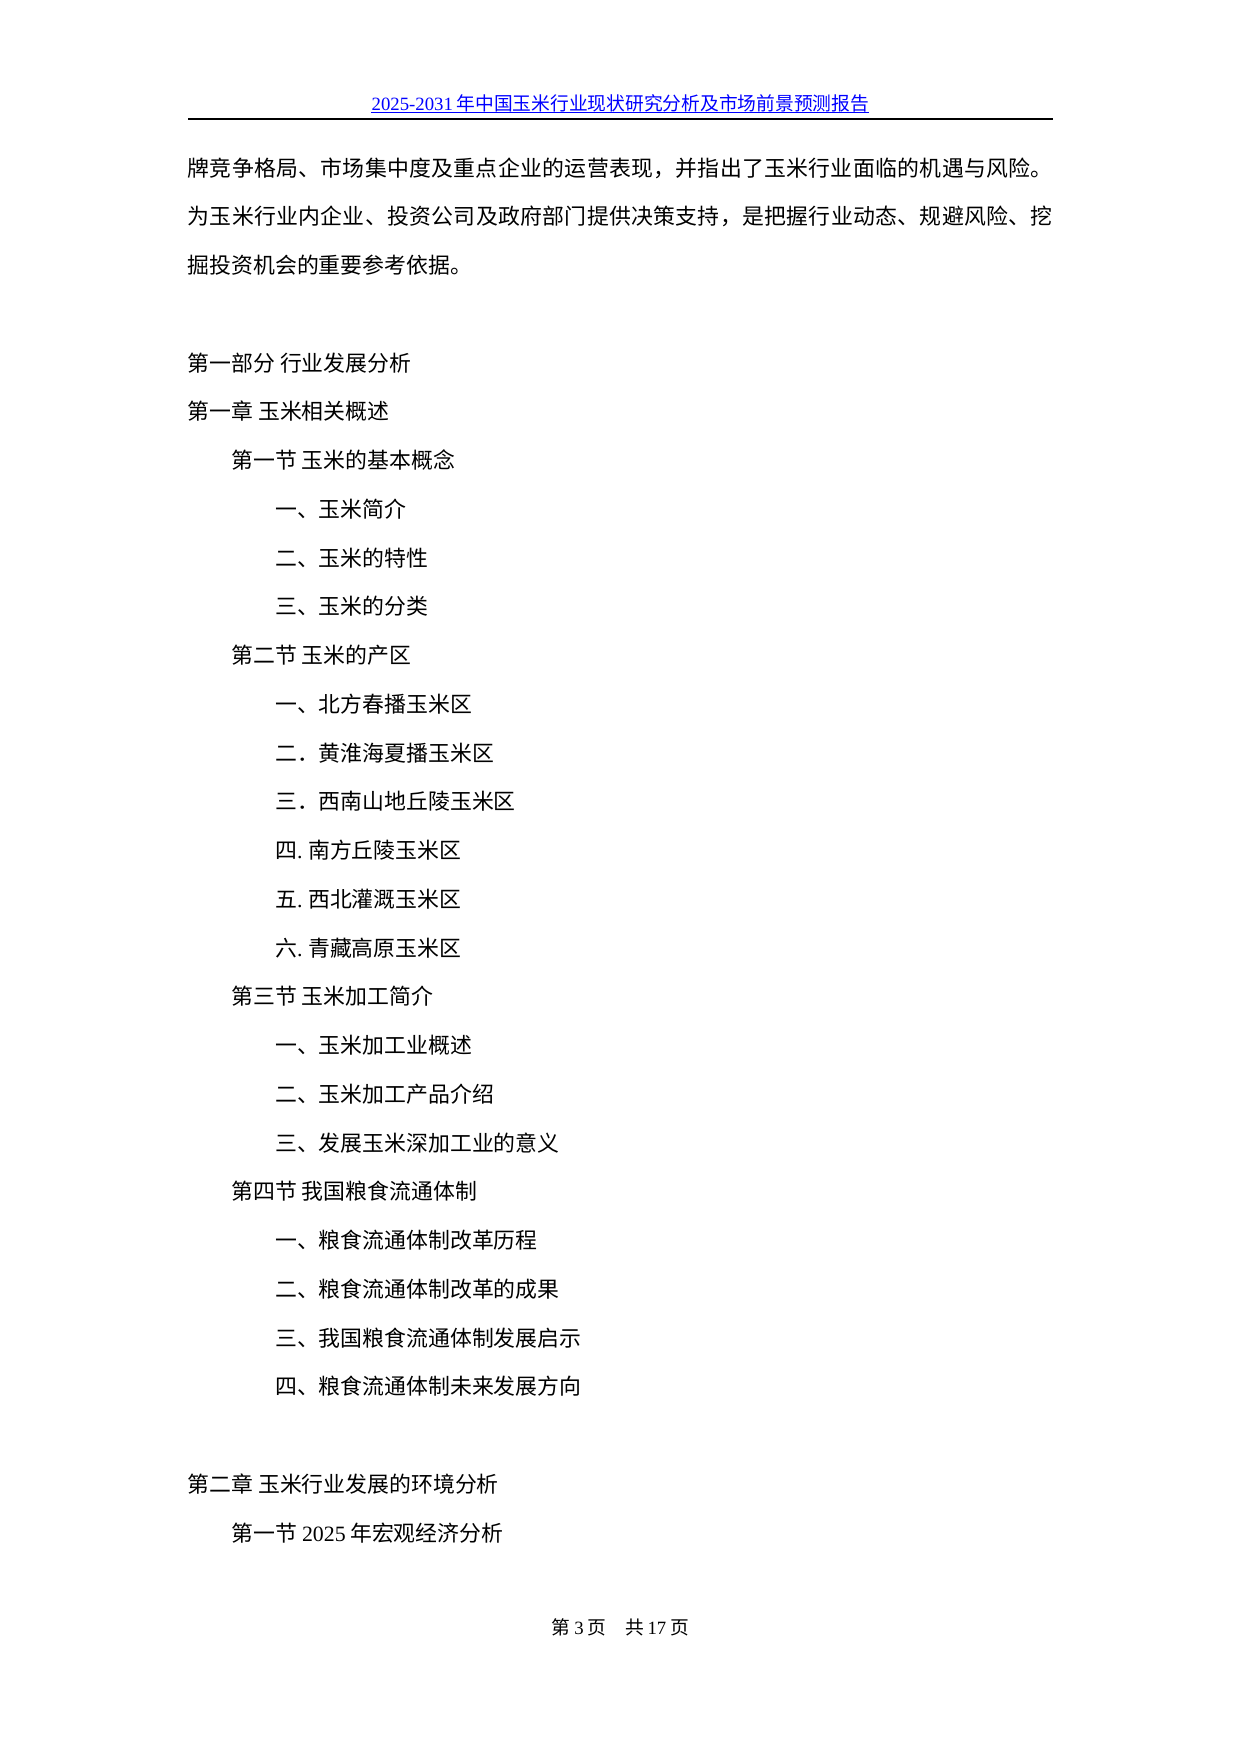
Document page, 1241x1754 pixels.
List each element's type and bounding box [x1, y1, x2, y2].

text [187, 150, 1053, 1548]
